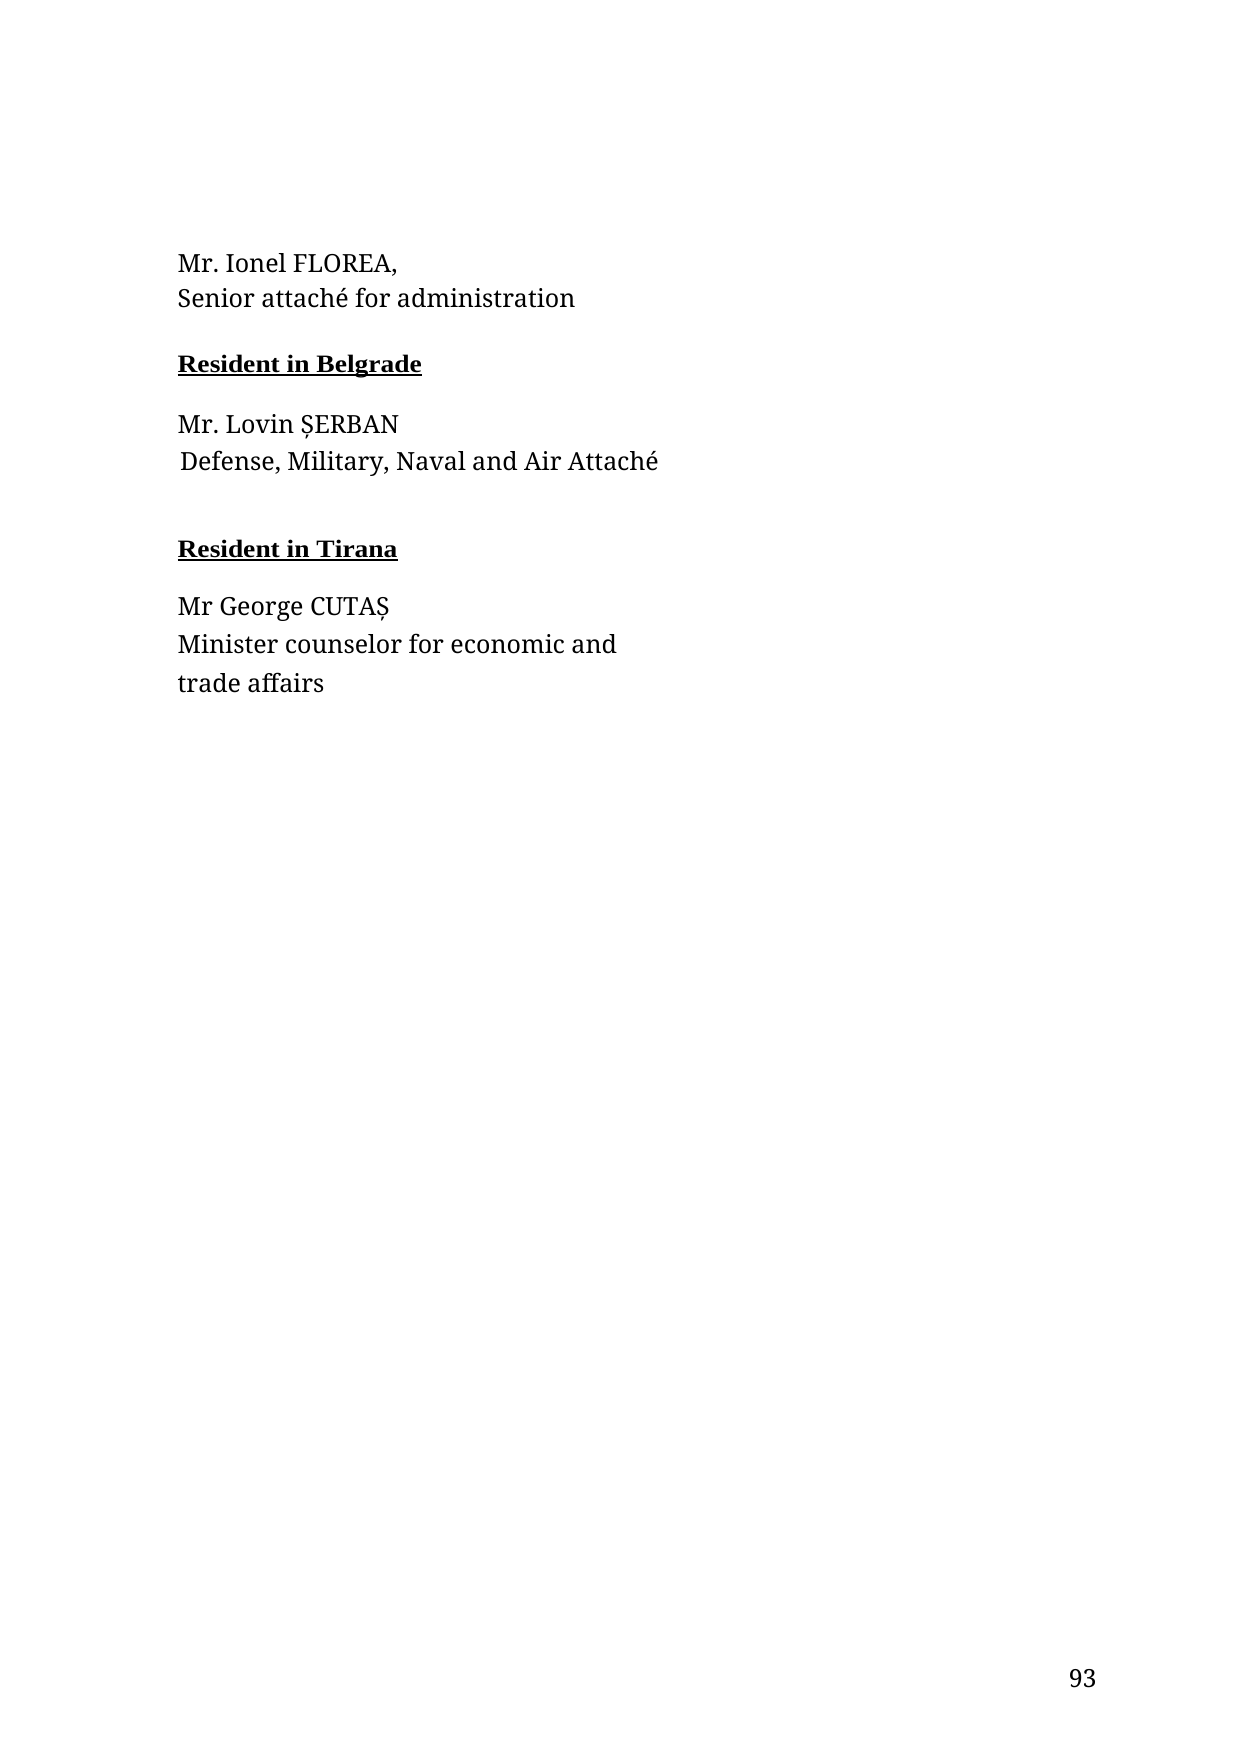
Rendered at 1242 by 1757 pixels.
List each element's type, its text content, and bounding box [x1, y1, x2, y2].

text Minister counselor for economic and trade affairs [177, 627, 624, 699]
text Mr George CUTAȘ [177, 588, 624, 622]
text Defense, Military, Naval and Air Attaché [152, 444, 1175, 478]
subtitle Resident in Tirana [177, 534, 1175, 563]
text Mr. Ionel FLOREA, [177, 245, 1175, 279]
subtitle Resident in Belgrade [177, 349, 1175, 378]
text Mr. Lovin ȘERBAN [177, 407, 515, 441]
text Senior attaché for administration [177, 280, 1175, 314]
